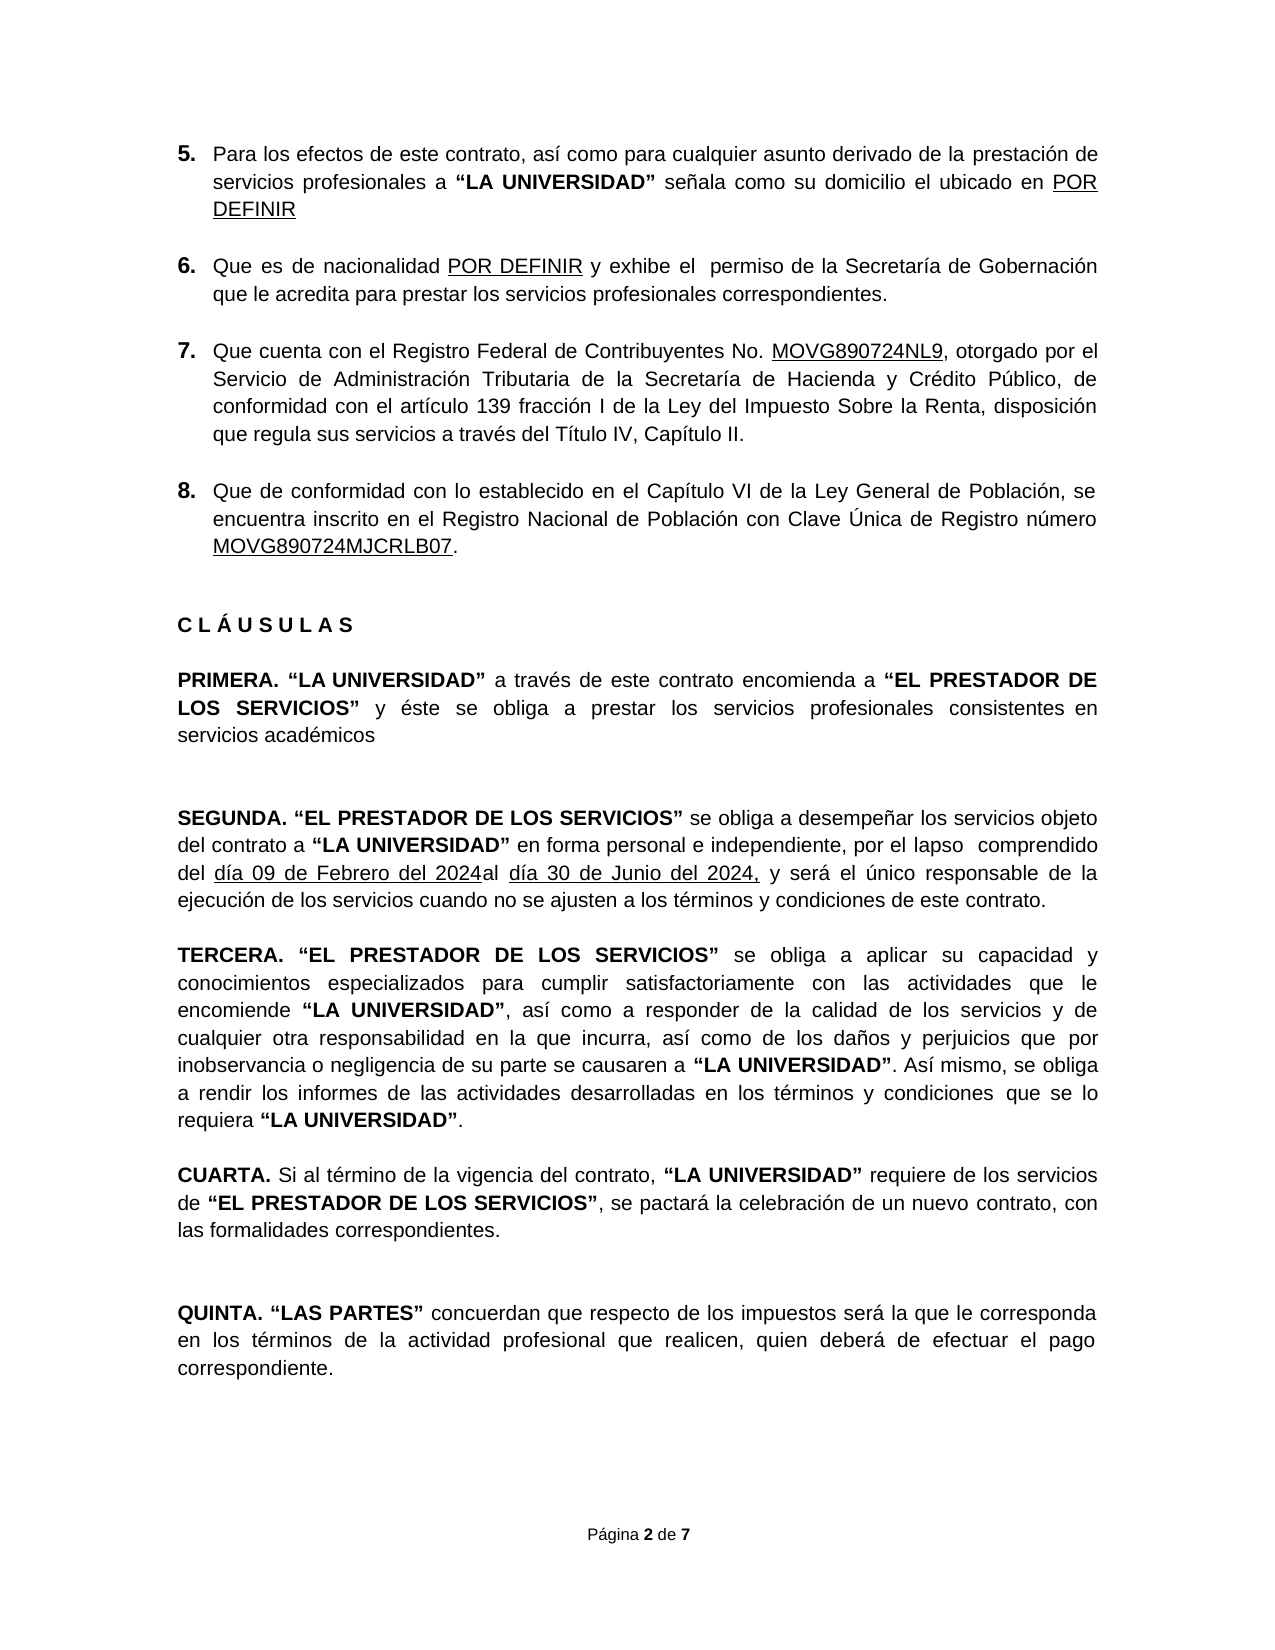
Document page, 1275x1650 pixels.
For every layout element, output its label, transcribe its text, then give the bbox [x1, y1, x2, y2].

list Para los efectos de este contrato, así como para cualquier asunto derivado de la prestación de servicios profesionales a “LA UNIVERSIDAD” señala como su domicilio el ubicado en POR DEFINIR [177, 139, 1098, 221]
text TERCERA. “EL PRESTADOR DE LOS SERVICIOS” se obliga a aplicar su capacidad y conocimientos especializados para cumplir satisfactoriamente con las actividades que le encomiende “LA UNIVERSIDAD”, así como a responder de la calidad de los servicios y de cualquier otra responsabilidad en la que incurra, así como de los daños y perjuicios que por inobservancia o negligencia de su parte se causaren a “LA UNIVERSIDAD”. Así mismo, se obliga a rendir los informes de las actividades desarrolladas en los términos y condiciones que se lo requiera “LA UNIVERSIDAD”. [177, 943, 1098, 1132]
list Que de conformidad con lo establecido en el Capítulo VI de la Ley General de Población, se encuentra inscrito en el Registro Nacional de Población con Clave Única de Registro número MOVG890724MJCRLB07. [177, 477, 1098, 558]
text CUARTA. Si al término de la vigencia del contrato, “LA UNIVERSIDAD” requiere de los servicios de “EL PRESTADOR DE LOS SERVICIOS”, se pactará la celebración de un nuevo contrato, con las formalidades correspondientes. [177, 1163, 1098, 1242]
text PRIMERA. “LA UNIVERSIDAD” a través de este contrato encomienda a “EL PRESTADOR DE LOS SERVICIOS” y éste se obliga a prestar los servicios profesionales consistentes en servicios académicos [177, 668, 1098, 747]
list Que es de nacionalidad POR DEFINIR y exhibe el permiso de la Secretaría de Gobernación que le acredita para prestar los servicios profesionales correspondientes. [177, 252, 1098, 306]
list Que cuenta con el Registro Federal de Contribuyentes No. MOVG890724NL9, otorgado por el Servicio de Administración Tributaria de la Secretaría de Hacienda y Crédito Público, de conformidad con el artículo 139 fracción I de la Ley del Impuesto Sobre la Renta, disposición que regula sus servicios a través del Título IV, Capítulo II. [177, 337, 1098, 446]
subtitle C L Á U S U L A S [177, 613, 1098, 637]
text SEGUNDA. “EL PRESTADOR DE LOS SERVICIOS” se obliga a desempeñar los servicios objeto del contrato a “LA UNIVERSIDAD” en forma personal e independiente, por el lapso comprendido del día 09 de Febrero del 2024 al día 30 de Junio del 2024, y será el único responsable de la ejecución de los servicios cuando no se ajusten a los términos y condiciones de este contrato. [177, 806, 1098, 912]
text QUINTA. “LAS PARTES” concuerdan que respecto de los impuestos será la que le corresponda en los términos de la actividad profesional que realicen, quien deberá de efectuar el pago correspondiente. [177, 1301, 1098, 1379]
